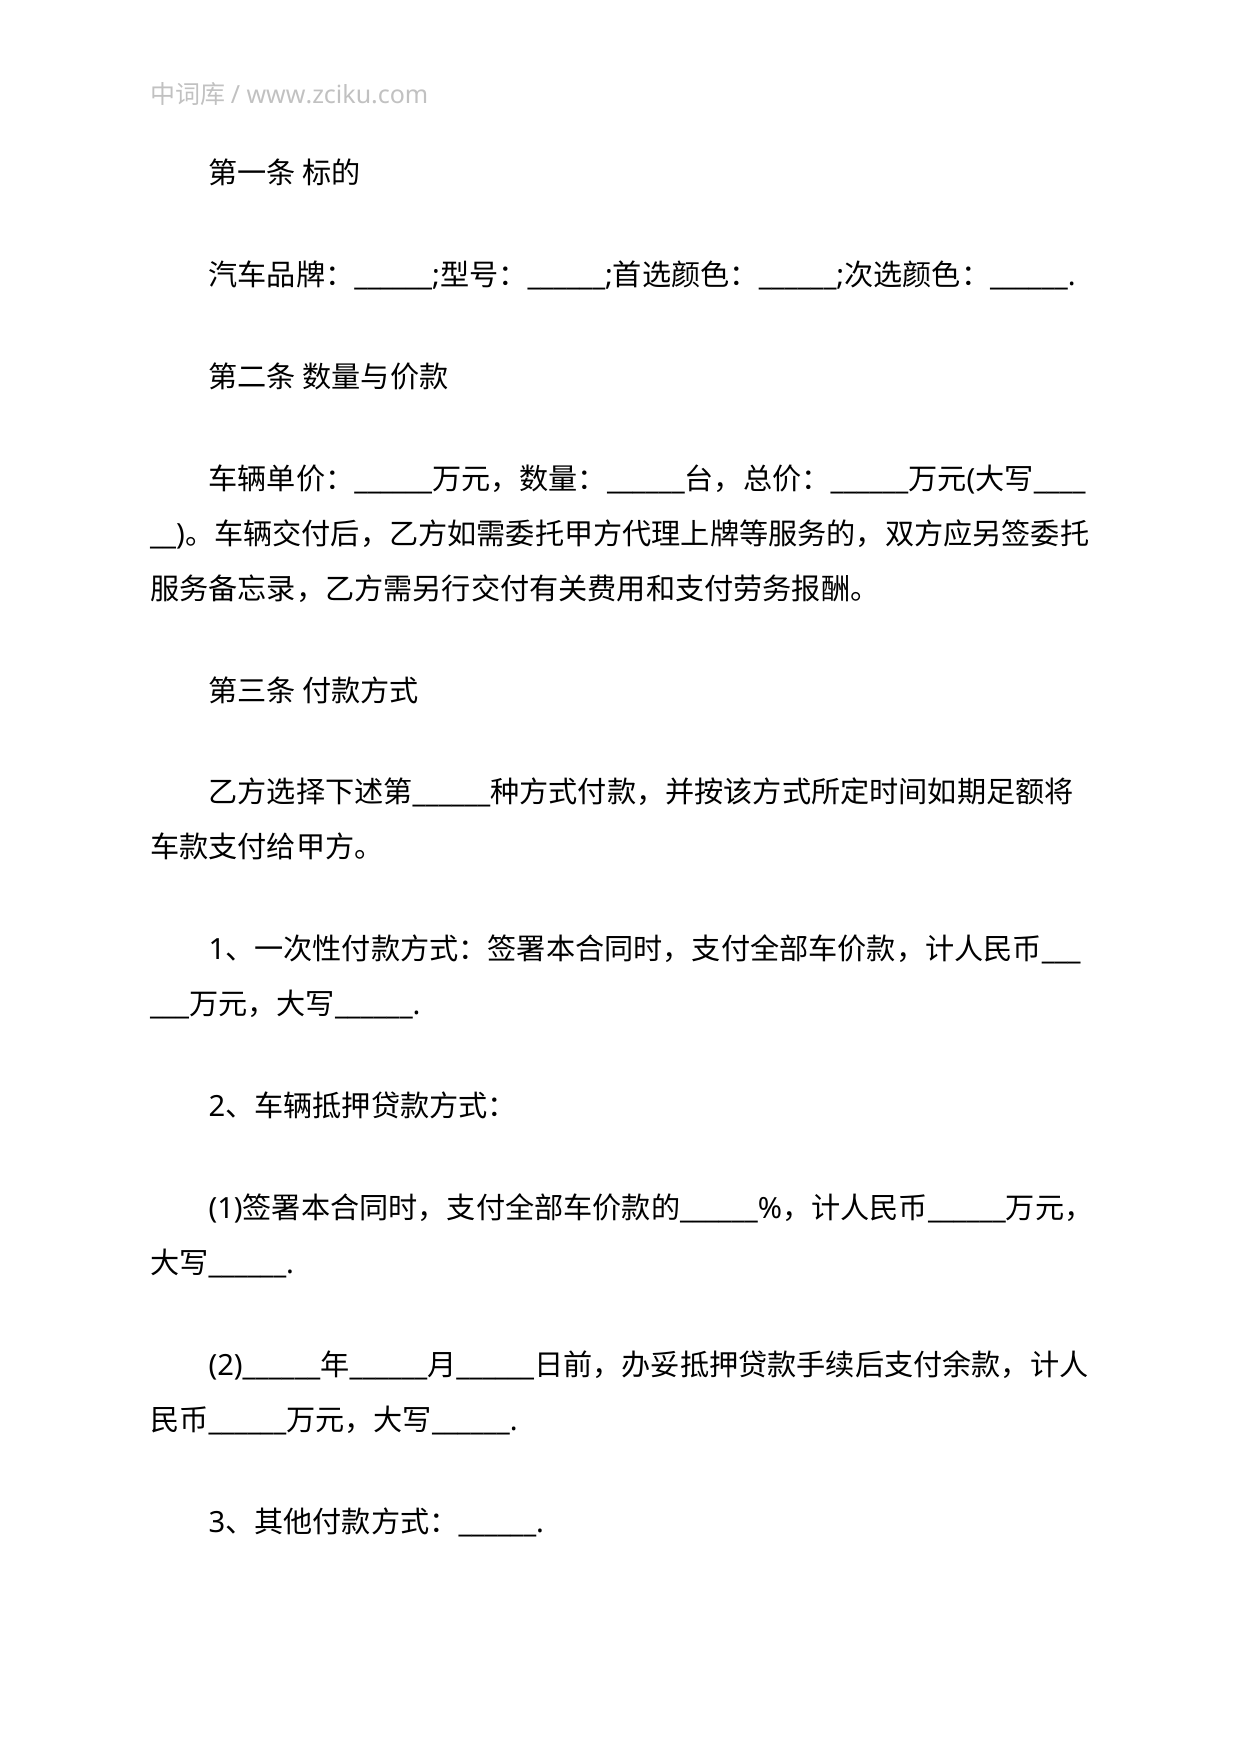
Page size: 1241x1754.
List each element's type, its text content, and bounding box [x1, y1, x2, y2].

text 第二条 数量与价款 [150, 354, 1090, 396]
text 1、一次性付款方式：签署本合同时，支付全部车价款，计人民币______万元，大写______. [150, 926, 1090, 1023]
text 汽车品牌：______;型号：______;首选颜色：______;次选颜色：______. [150, 252, 1090, 294]
text 2、车辆抵押贷款方式： [150, 1083, 1090, 1125]
text 车辆单价：______万元，数量：______台，总价：______万元(大写______)。车辆交付后，乙方如需委托甲方代理上牌等服务的，双方应另签委托服务备忘录，乙方需另行交付有关费用和支付劳务报酬。 [150, 456, 1090, 608]
text 乙方选择下述第______种方式付款，并按该方式所定时间如期足额将车款支付给甲方。 [150, 769, 1090, 866]
text (1)签署本合同时，支付全部车价款的______%，计人民币______万元，大写______. [150, 1185, 1090, 1282]
text (2)______年______月______日前，办妥抵押贷款手续后支付余款，计人民币______万元，大写______. [150, 1342, 1090, 1439]
text 3、其他付款方式：______. [150, 1499, 1090, 1541]
text 第三条 付款方式 [150, 667, 1090, 709]
text 第一条 标的 [150, 150, 1090, 192]
